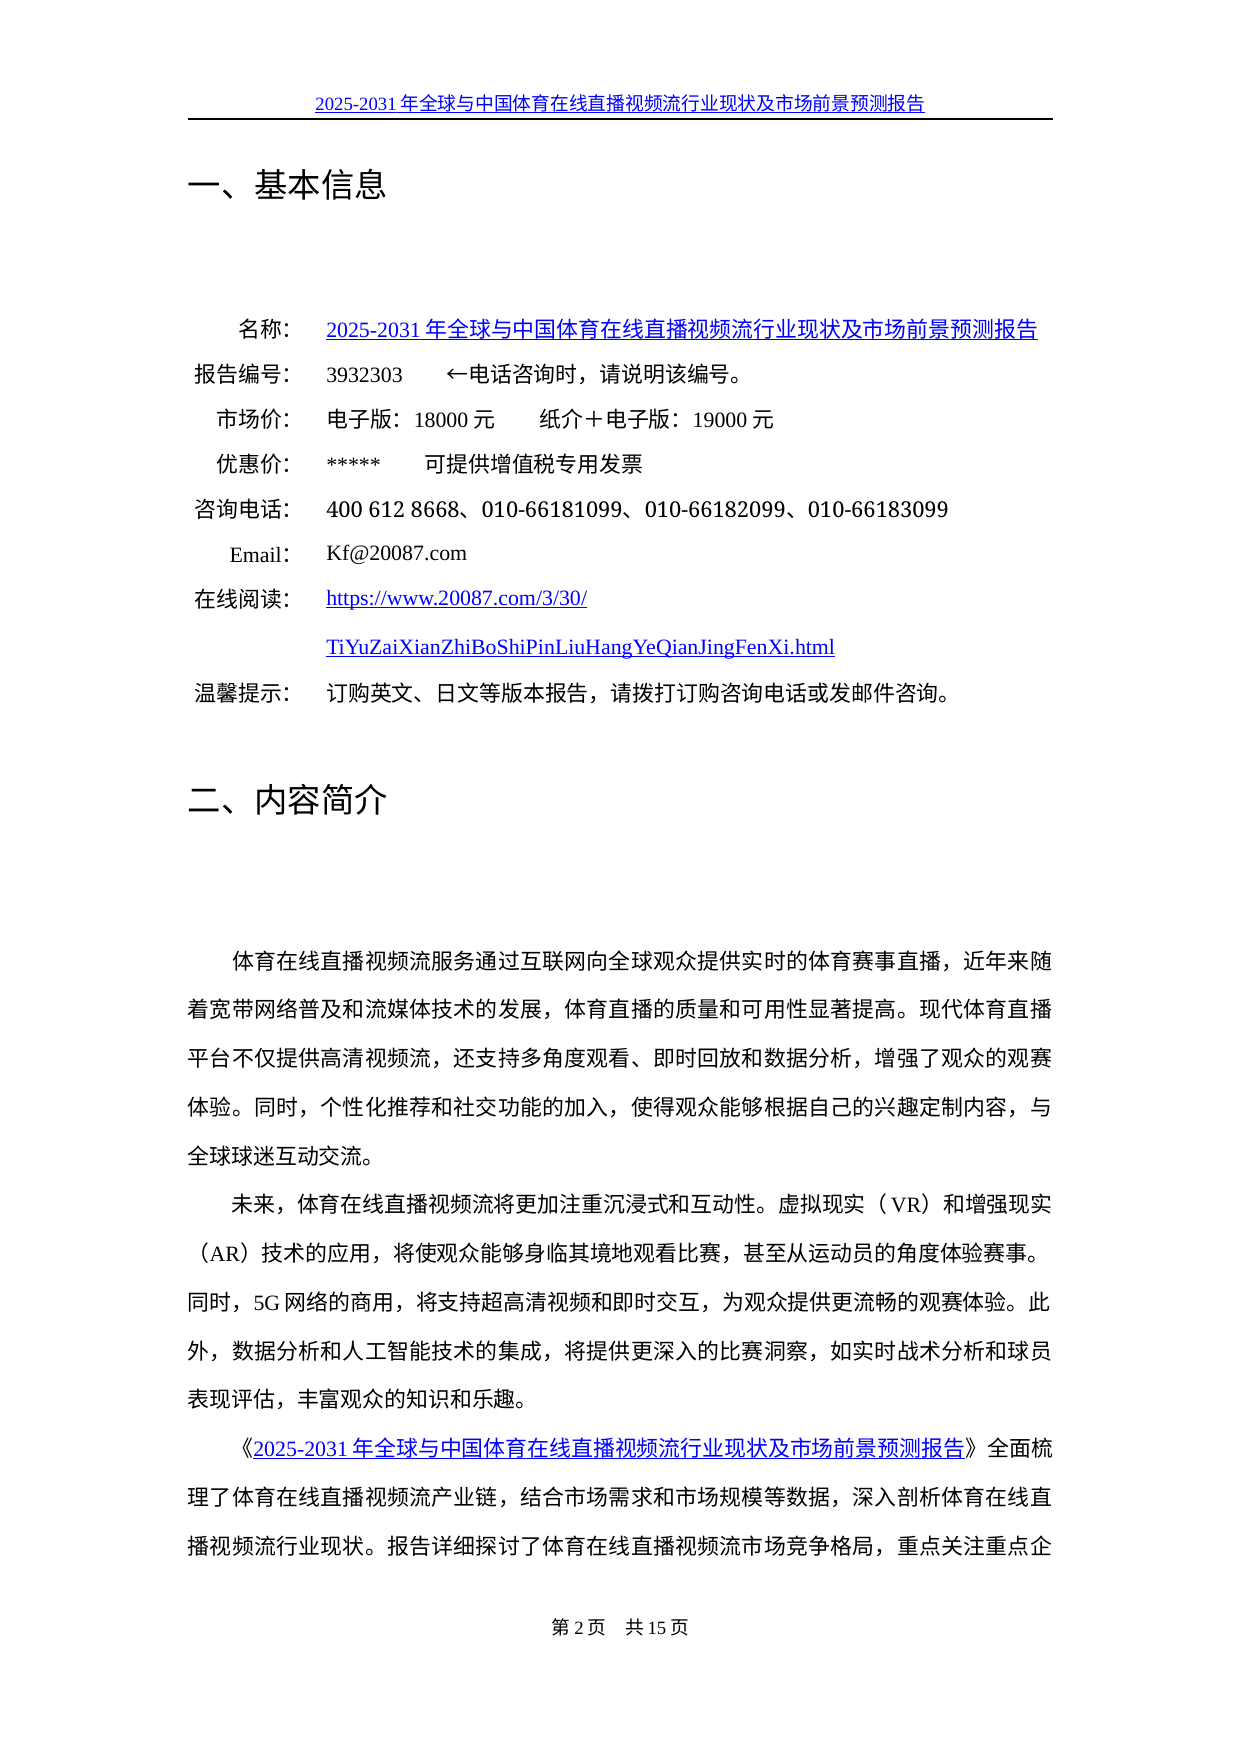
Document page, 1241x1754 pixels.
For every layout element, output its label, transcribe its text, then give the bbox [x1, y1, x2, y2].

table_cell Email： [167, 537, 315, 582]
table_cell 400 612 8668、010-66181099、010-66182099、010-66183099 [315, 492, 1073, 537]
table_cell 在线阅读： [167, 582, 315, 675]
title 二、内容简介 [187, 766, 1053, 831]
table_cell 咨询电话： [167, 492, 315, 537]
table_cell 电子版：18000 元 纸介＋电子版：19000 元 [315, 402, 1073, 447]
table_cell Kf@20087.com [315, 537, 1073, 582]
table_cell 市场价： [167, 402, 315, 447]
table_header 名称： [167, 312, 315, 357]
table_cell 温馨提示： [167, 675, 315, 720]
table_cell 优惠价： [167, 447, 315, 492]
table_cell [315, 582, 1073, 675]
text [187, 943, 1053, 1561]
title 一、基本信息 [187, 150, 1053, 215]
table_header 2025-2031年全球与中国体育在线直播视频流行业现状及市场前景预测报告 [315, 312, 1073, 357]
table_cell 3932303 ←电话咨询时，请说明该编号。 [315, 357, 1073, 402]
table_cell 报告编号： [167, 357, 315, 402]
table_cell 订购英文、日文等版本报告，请拨打订购咨询电话或发邮件咨询。 [315, 675, 1073, 720]
table_cell ***** 可提供增值税专用发票 [315, 447, 1073, 492]
